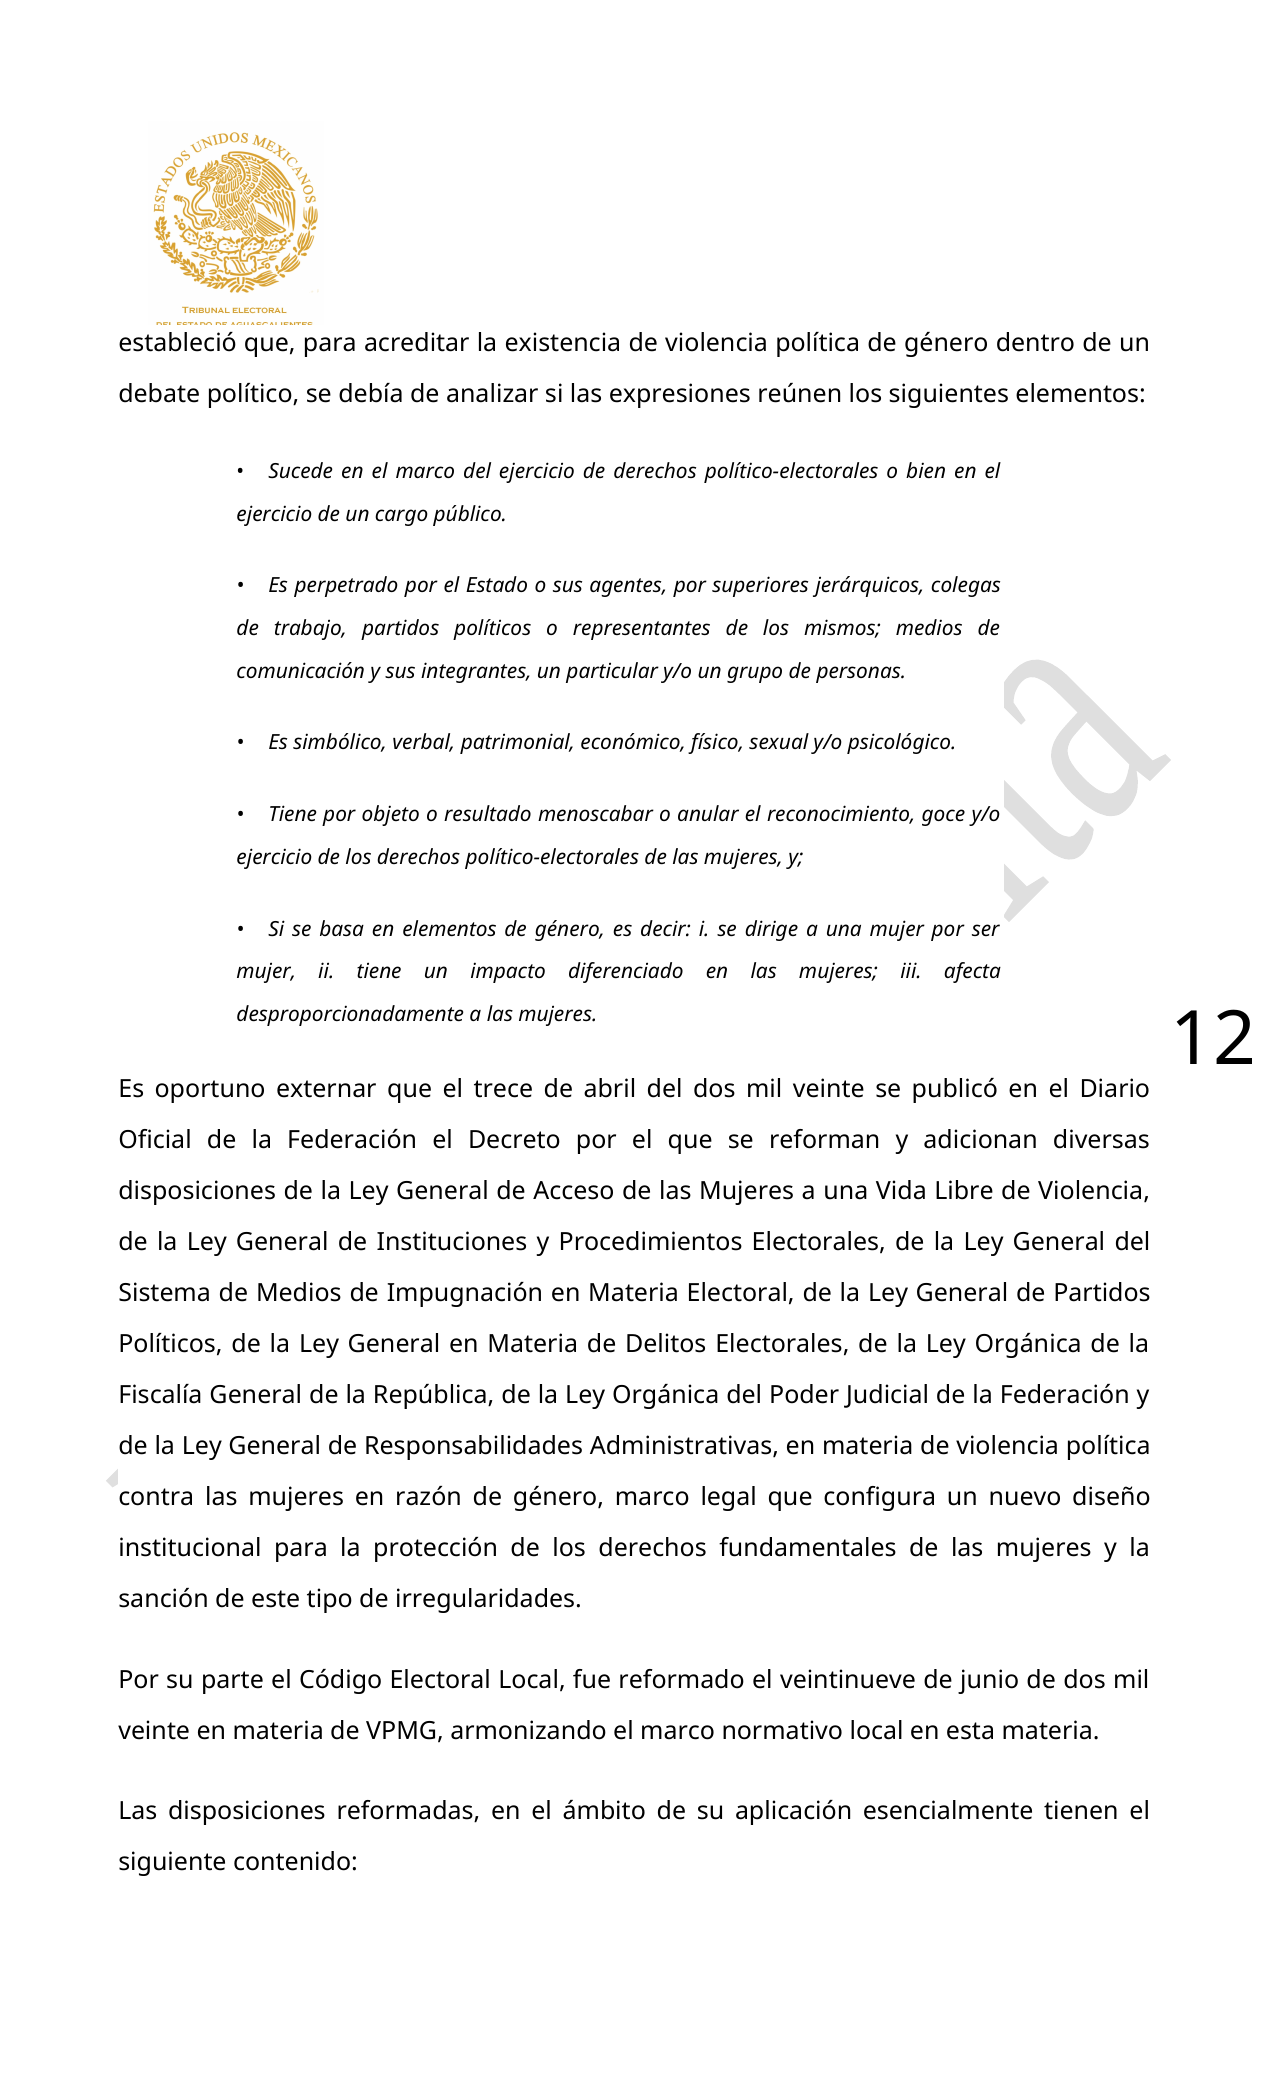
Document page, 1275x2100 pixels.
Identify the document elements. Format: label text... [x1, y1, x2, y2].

text Las disposiciones reformadas, en el ámbito de su aplicación esencialmente tienen el siguiente contenido: [118, 1792, 1152, 1878]
text • Sucede en el marco del ejercicio de derechos político-electorales o bien en el ejercicio de un cargo público. [236, 456, 1004, 527]
text Es oportuno externar que el trece de abril del dos mil veinte se publicó en el Diario Oficial de la Federación el Decreto por el que se reforman y adicionan diversas disposiciones de la Ley General de Acceso de las Mujeres a una Vida Libre de Violencia, de la Ley General de Instituciones y Procedimientos Electorales, de la Ley General del Sistema de Medios de Impugnación en Materia Electoral, de la Ley General de Partidos Políticos, de la Ley General en Materia de Delitos Electorales, de la Ley Orgánica de la Fiscalía General de la República, de la Ley Orgánica del Poder Judicial de la Federación y de la Ley General de Responsabilidades Administrativas, en materia de violencia política contra las mujeres en razón de género, marco legal que configura un nuevo diseño institucional para la protección de los derechos fundamentales de las mujeres y la sanción de este tipo de irregularidades. [118, 1071, 1152, 1615]
text • Si se basa en elementos de género, es decir: i. se dirige a una mujer por ser mujer, ii. tiene un impacto diferenciado en las mujeres; iii. afecta desproporcionadamente a las mujeres. [236, 914, 1004, 1027]
text Por su parte el Código Electoral Local, fue reformado el veintinueve de junio de dos mil veinte en materia de VPMG, armonizando el marco normativo local en esta materia. [118, 1661, 1152, 1746]
picture [147, 121, 325, 325]
text • Tiene por objeto o resultado menoscabar o anular el reconocimiento, goce y/o ejercicio de los derechos político-electorales de las mujeres, y; [236, 799, 1004, 870]
text • Es simbólico, verbal, patrimonial, económico, físico, sexual y/o psicológico. [236, 727, 1004, 756]
text • Es perpetrado por el Estado o sus agentes, por superiores jerárquicos, colegas de trabajo, partidos políticos o representantes de los mismos; medios de comunicación y sus integrantes, un particular y/o un grupo de personas. [236, 571, 1004, 684]
